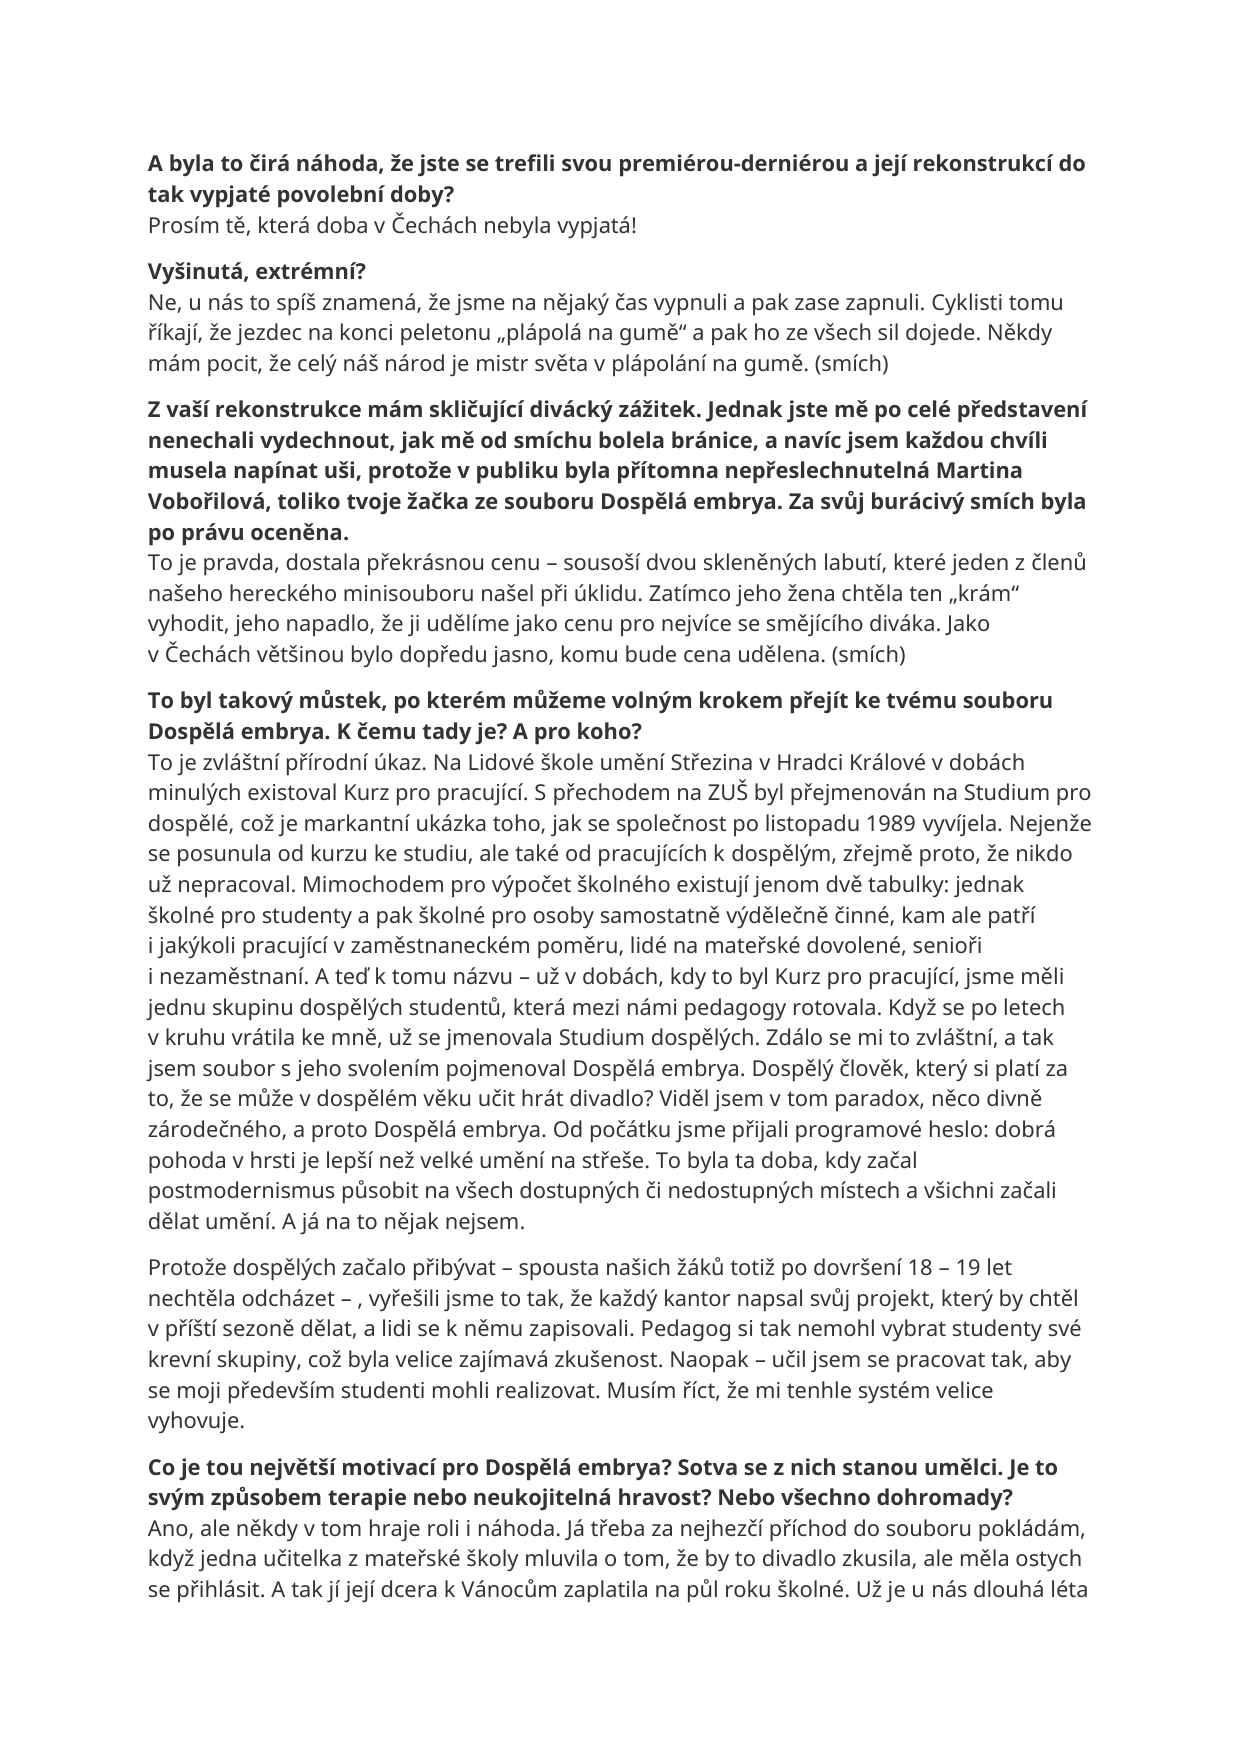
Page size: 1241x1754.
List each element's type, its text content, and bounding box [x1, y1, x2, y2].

text A byla to čirá náhoda, že jste se trefili svou premiérou-derniérou a její rekonstrukcí do tak vypjaté povolební doby? Prosím tě, která doba v Čechách nebyla vypjatá! [148, 148, 1093, 239]
text Z vaší rekonstrukce mám skličující divácký zážitek. Jednak jste mě po celé představení nenechali vydechnout, jak mě od smíchu bolela bránice, a navíc jsem každou chvíli musela napínat uši, protože v publiku byla přítomna nepřeslechnutelná Martina Vobořilová, toliko tvoje žačka ze souboru Dospělá embrya. Za svůj burácivý smích byla po právu oceněna. To je pravda, dostala překrásnou cenu – sousoší dvou skleněných labutí, které jeden z členů našeho hereckého minisouboru našel při úklidu. Zatímco jeho žena chtěla ten „krám“ vyhodit, jeho napadlo, že ji udělíme jako cenu pro nejvíce se smějícího diváka. Jako v Čechách většinou bylo dopředu jasno, komu bude cena udělena. (smích) [148, 393, 1093, 669]
text Vyšinutá, extrémní? Ne, u nás to spíš znamená, že jsme na nějaký čas vypnuli a pak zase zapnuli. Cyklisti tomu říkají, že jezdec na konci peletonu „plápolá na gumě“ a pak ho ze všech sil dojede. Někdy mám pocit, že celý náš národ je mistr světa v plápolání na gumě. (smích) [148, 255, 1093, 378]
text Protože dospělých začalo přibývat – spousta našich žáků totiž po dovršení 18 – 19 let nechtěla odcházet – , vyřešili jsme to tak, že každý kantor napsal svůj projekt, který by chtěl v příští sezoně dělat, a lidi se k němu zapisovali. Pedagog si tak nemohl vybrat studenty své krevní skupiny, což byla velice zajímavá zkušenost. Naopak – učil jsem se pracovat tak, aby se moji především studenti mohli realizovat. Musím říct, že mi tenhle systém velice vyhovuje. [148, 1251, 1093, 1435]
text To byl takový můstek, po kterém můžeme volným krokem přejít ke tvému souboru Dospělá embrya. K čemu tady je? A pro koho? To je zvláštní přírodní úkaz. Na Lidové škole umění Střezina v Hradci Králové v dobách minulých existoval Kurz pro pracující. S přechodem na ZUŠ byl přejmenován na Studium pro dospělé, což je markantní ukázka toho, jak se společnost po listopadu 1989 vyvíjela. Nejenže se posunula od kurzu ke studiu, ale také od pracujících k dospělým, zřejmě proto, že nikdo už nepracoval. Mimochodem pro výpočet školného existují jenom dvě tabulky: jednak školné pro studenty a pak školné pro osoby samostatně výdělečně činné, kam ale patří i jakýkoli pracující v zaměstnaneckém poměru, lidé na mateřské dovolené, senioři i nezaměstnaní. A teď k tomu názvu – už v dobách, kdy to byl Kurz pro pracující, jsme měli jednu skupinu dospělých studentů, která mezi námi pedagogy rotovala. Když se po letech v kruhu vrátila ke mně, už se jmenovala Studium dospělých. Zdálo se mi to zvláštní, a tak jsem soubor s jeho svolením pojmenoval Dospělá embrya. Dospělý člověk, který si platí za to, že se může v dospělém věku učit hrát divadlo? Viděl jsem v tom paradox, něco divně zárodečného, a proto Dospělá embrya. Od počátku jsme přijali programové heslo: dobrá pohoda v hrsti je lepší než velké umění na střeše. To byla ta doba, kdy začal postmodernismus působit na všech dostupných či nedostupných místech a všichni začali dělat umění. A já na to nějak nejsem. [148, 684, 1093, 1236]
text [148, 1451, 1093, 1604]
